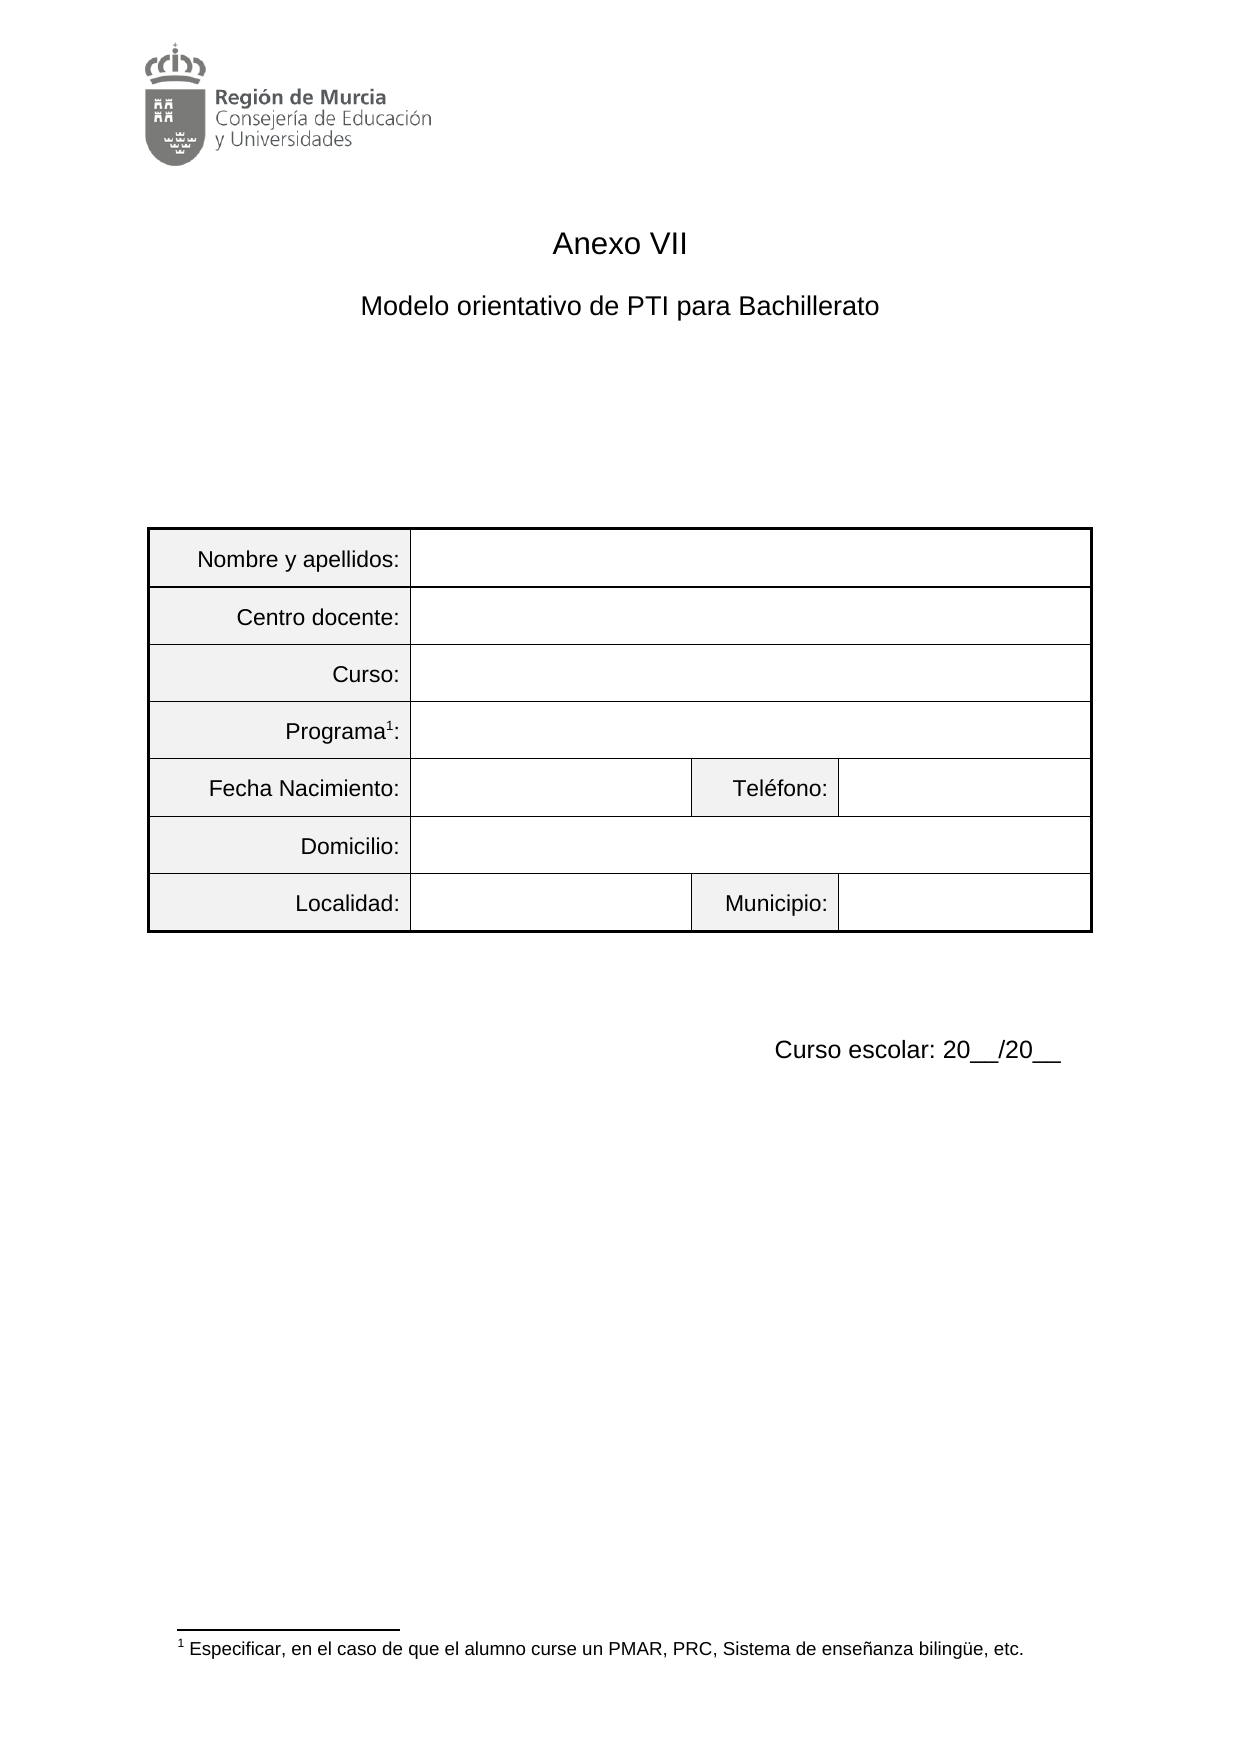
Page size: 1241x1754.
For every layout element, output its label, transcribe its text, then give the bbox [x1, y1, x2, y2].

table_cell Domicilio: [150, 817, 410, 873]
table_cell [411, 759, 691, 816]
table_cell Municipio: [692, 874, 838, 930]
table_cell Fecha Nacimiento: [150, 759, 410, 816]
table_cell Centro docente: [150, 588, 410, 644]
picture [133, 33, 678, 168]
table_cell Localidad: [150, 874, 410, 930]
table_cell [411, 588, 1090, 644]
text Modelo orientativo de PTI para Bachillerato [177, 289, 1063, 321]
text Curso escolar: 20__/20__ [177, 1033, 1063, 1064]
table_cell [839, 759, 1090, 816]
table_cell [839, 874, 1090, 930]
table_cell [411, 817, 1090, 873]
table_cell [411, 645, 1090, 701]
table_header [411, 530, 1090, 586]
table_cell Programa: [150, 702, 410, 758]
table_cell Curso: [150, 645, 410, 701]
text Anexo VII [177, 225, 1063, 261]
table_cell Teléfono: [692, 759, 838, 816]
table_cell [411, 702, 1090, 758]
table_header Nombre y apellidos: [150, 530, 410, 586]
table_cell [411, 874, 691, 930]
